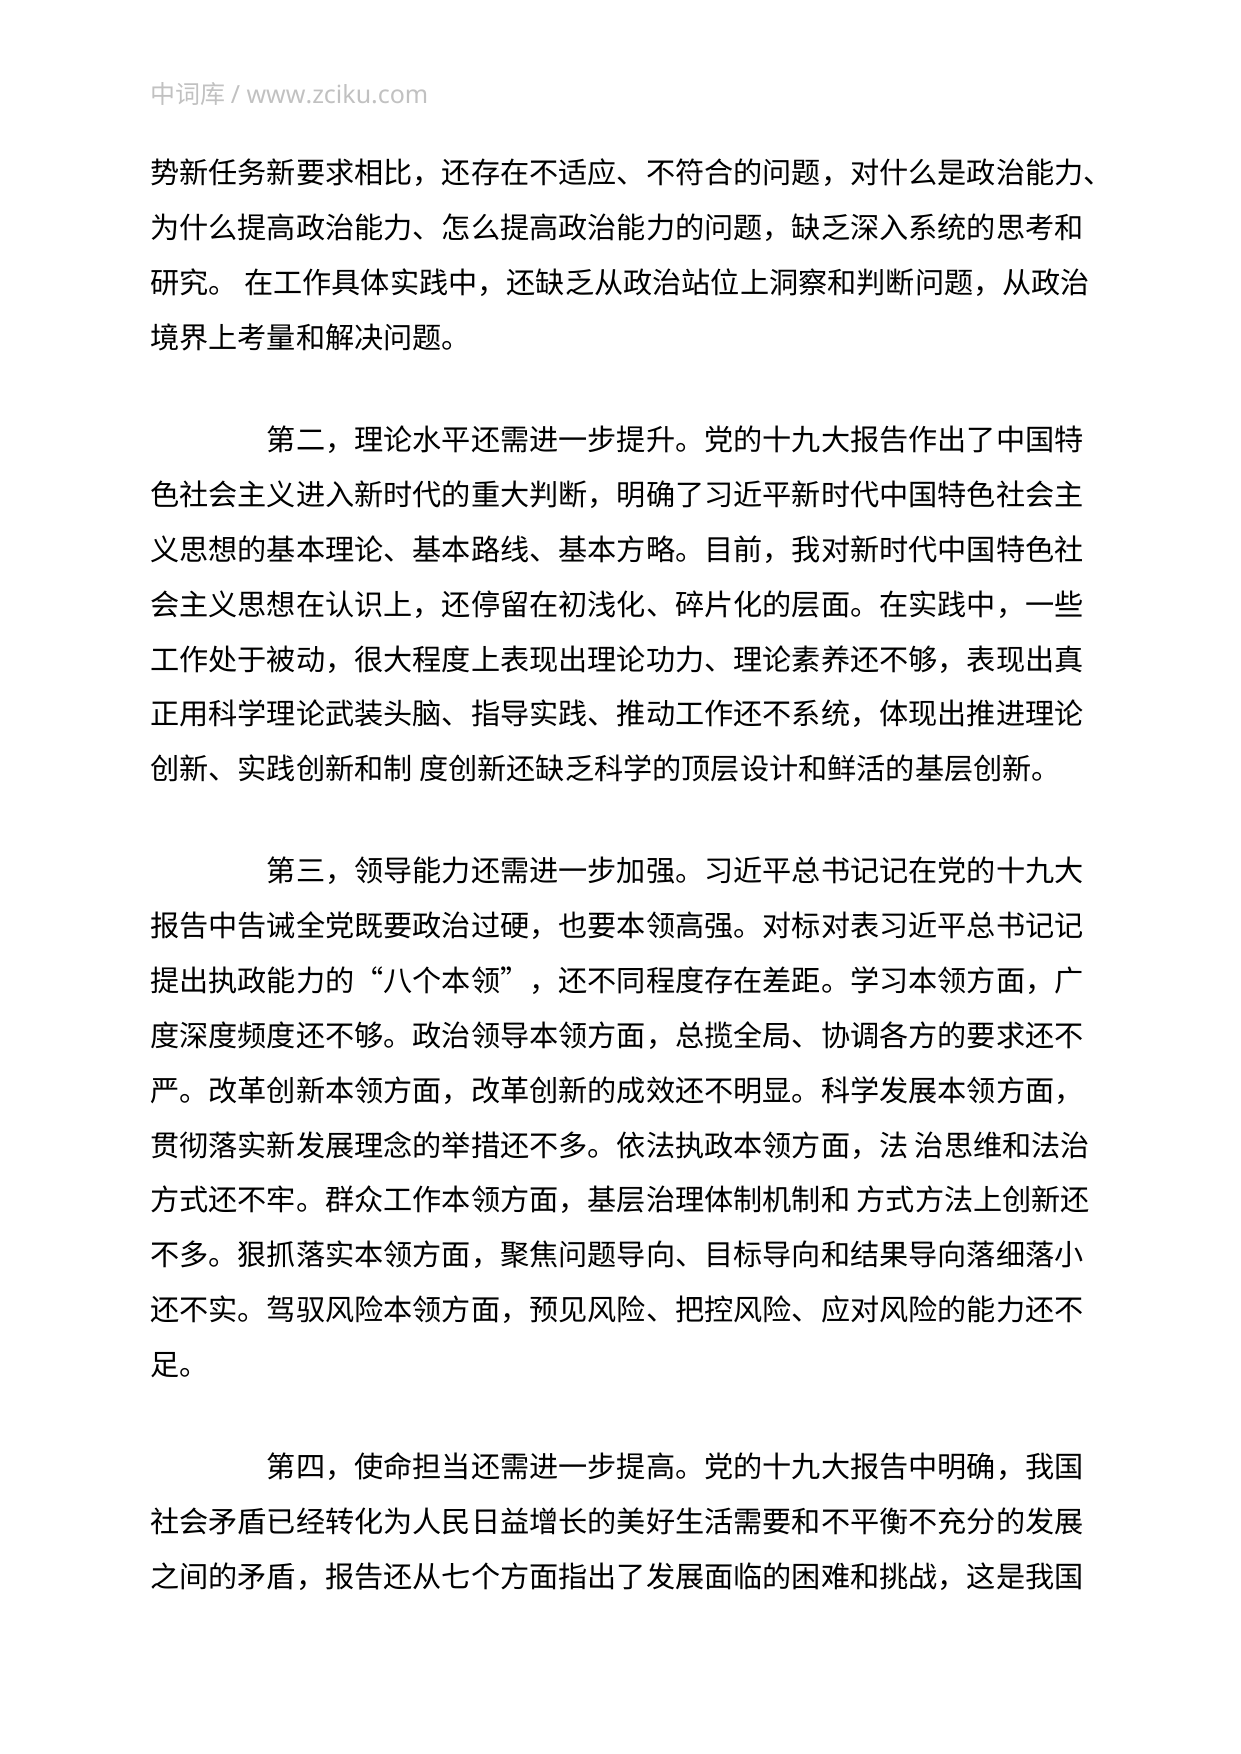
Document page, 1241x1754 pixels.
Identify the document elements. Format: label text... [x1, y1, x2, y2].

text 第二，理论水平还需进一步提升。党的十九大报告作出了中国特色社会主义进入新时代的重大判断，明确了习近平新时代中国特色社会主义思想的基本理论、基本路线、基本方略。目前，我对新时代中国特色社会主义思想在认识上，还停留在初浅化、碎片化的层面。在实践中，一些工作处于被动，很大程度上表现出理论功力、理论素养还不够，表现出真正用科学理论武装头脑、指导实践、推动工作还不系统，体现出推进理论创新、实践创新和制 度创新还缺乏科学的顶层设计和鲜活的基层创新。 [150, 416, 1090, 788]
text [150, 150, 1090, 357]
text 第三，领导能力还需进一步加强。习近平总书记记在党的十九大报告中告诫全党既要政治过硬，也要本领高强。对标对表习近平总书记记提出执政能力的“八个本领”，还不同程度存在差距。学习本领方面，广度深度频度还不够。政治领导本领方面，总揽全局、协调各方的要求还不严。改革创新本领方面，改革创新的成效还不明显。科学发展本领方面，贯彻落实新发展理念的举措还不多。依法执政本领方面，法 治思维和法治方式还不牢。群众工作本领方面，基层治理体制机制和 方式方法上创新还不多。狠抓落实本领方面，聚焦问题导向、目标导向和结果导向落细落小还不实。驾驭风险本领方面，预见风险、把控风险、应对风险的能力还不足。 [150, 848, 1090, 1384]
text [150, 1443, 1090, 1596]
